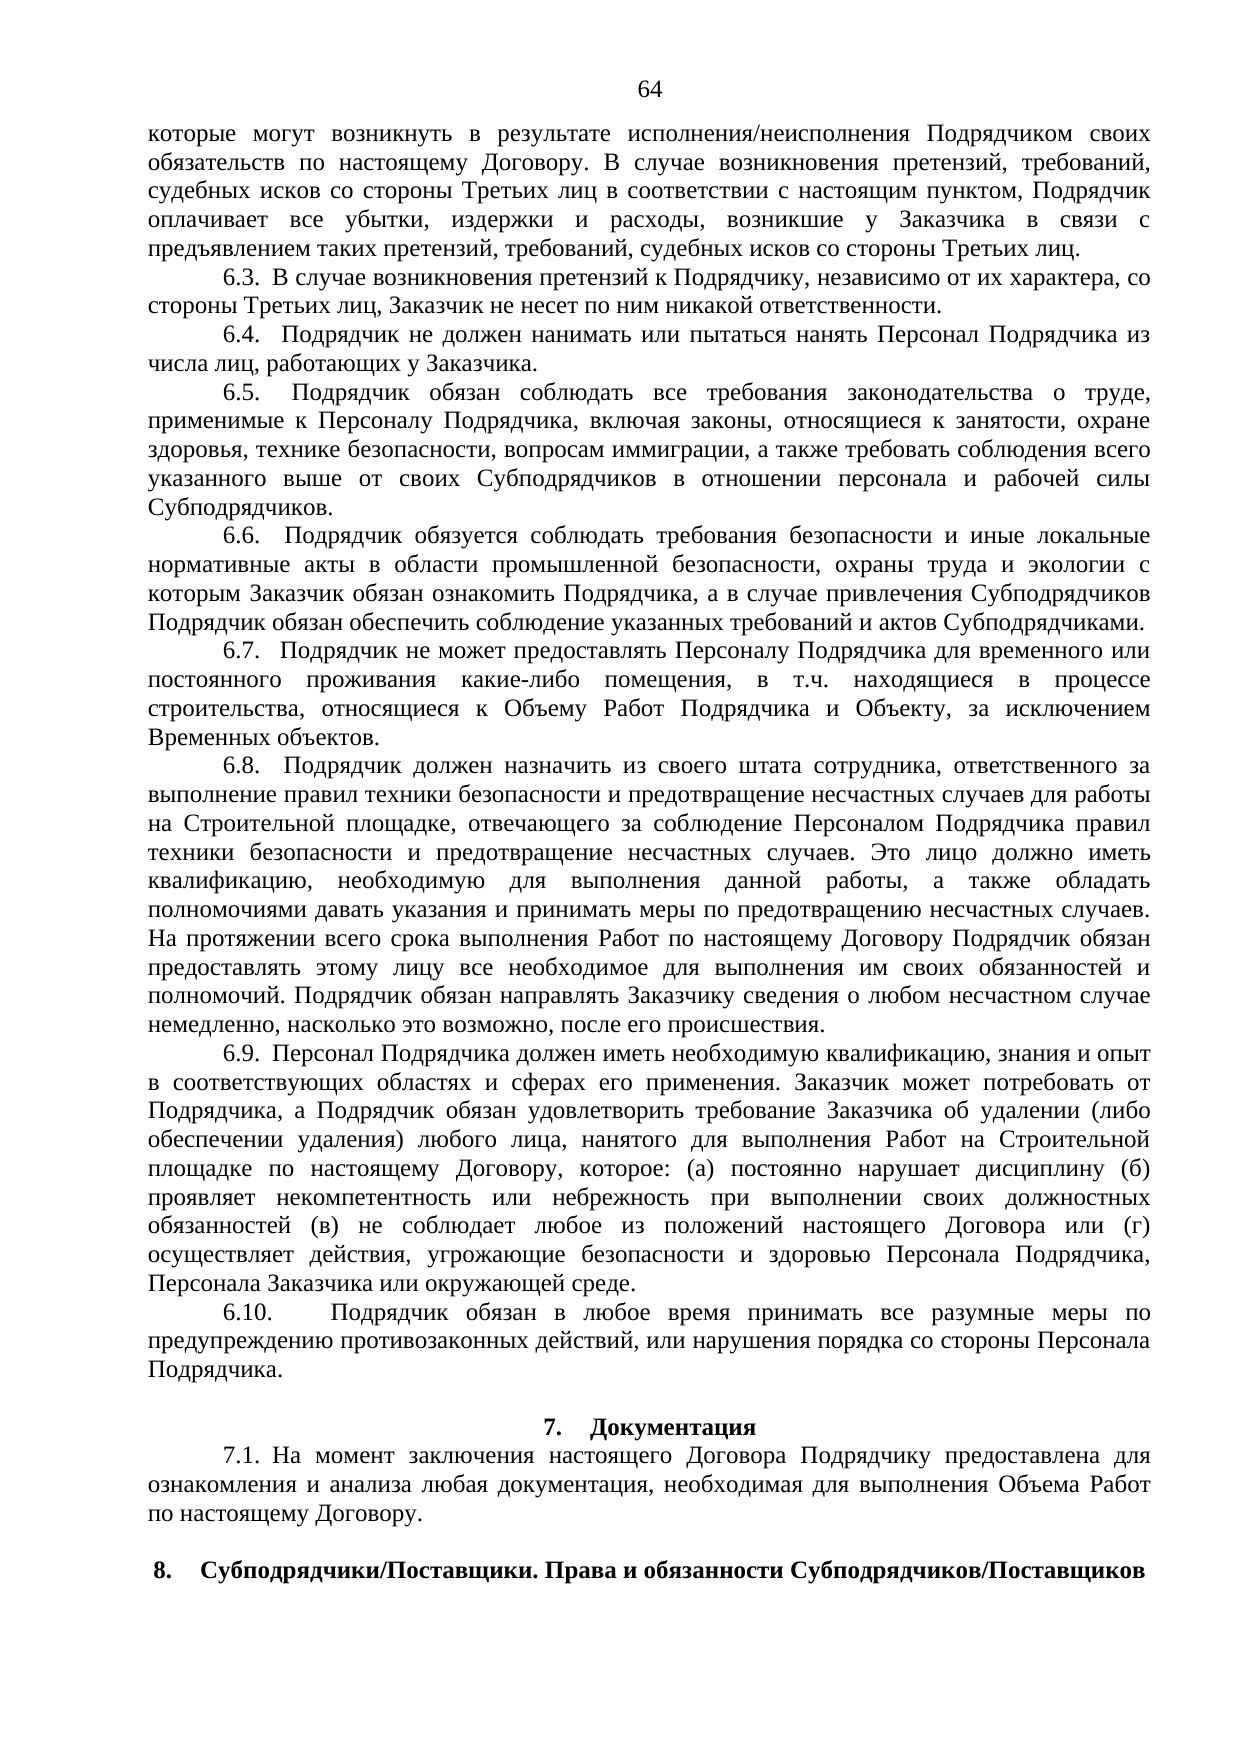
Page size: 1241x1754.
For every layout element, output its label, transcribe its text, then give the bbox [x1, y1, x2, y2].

text 6.10. Подрядчик обязан в любое время принимать все разумные меры по предупреждению противозаконных действий, или нарушения порядка со стороны Персонала Подрядчика. [148, 1297, 1152, 1383]
text 6.4. Подрядчик не должен нанимать или пытаться нанять Персонал Подрядчика из числа лиц, работающих у Заказчика. [148, 319, 1152, 377]
text 6.5. Подрядчик обязан соблюдать все требования законодательства о труде, применимые к Персоналу Подрядчика, включая законы, относящиеся к занятости, охране здоровья, технике безопасности, вопросам иммиграции, а также требовать соблюдения всего указанного выше от своих Субподрядчиков в отношении персонала и рабочей силы Субподрядчиков. [148, 377, 1152, 521]
text 6.3. В случае возникновения претензий к Подрядчику, независимо от их характера, со стороны Третьих лиц, Заказчик не несет по ним никакой ответственности. [148, 262, 1152, 319]
text 6.7. Подрядчик не может предоставлять Персоналу Подрядчика для временного или постоянного проживания какие-либо помещения, в т.ч. находящиеся в процессе строительства, относящиеся к Объему Работ Подрядчика и Объекту, за исключением Временных объектов. [148, 636, 1152, 751]
text 6.8. Подрядчик должен назначить из своего штата сотрудника, ответственного за выполнение правил техники безопасности и предотвращение несчастных случаев для работы на Строительной площадке, отвечающего за соблюдение Персоналом Подрядчика правил техники безопасности и предотвращение несчастных случаев. Это лицо должно иметь квалификацию, необходимую для выполнения данной работы, а также обладать полномочиями давать указания и принимать меры по предотвращению несчастных случаев. На протяжении всего срока выполнения Работ по настоящему Договору Подрядчик обязан предоставлять этому лицу все необходимое для выполнения им своих обязанностей и полномочий. Подрядчик обязан направлять Заказчику сведения о любом несчастном случае немедленно, насколько это возможно, после его происшествия. [148, 751, 1152, 1038]
text 6.9. Персонал Подрядчика должен иметь необходимую квалификацию, знания и опыт в соответствующих областях и сферах его применения. Заказчик может потребовать от Подрядчика, а Подрядчик обязан удовлетворить требование Заказчика об удалении (либо обеспечении удаления) любого лица, нанятого для выполнения Работ на Строительной площадке по настоящему Договору, которое: (а) постоянно нарушает дисциплину (б) проявляет некомпетентность или небрежность при выполнении своих должностных обязанностей (в) не соблюдает любое из положений настоящего Договора или (г) осуществляет действия, угрожающие безопасности и здоровью Персонала Подрядчика, Персонала Заказчика или окружающей среде. [148, 1038, 1152, 1297]
list Документация [148, 1412, 1152, 1441]
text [148, 118, 1152, 262]
text 6.6. Подрядчик обязуется соблюдать требования безопасности и иные локальные нормативные акты в области промышленной безопасности, охраны труда и экологии с которым Заказчик обязан ознакомить Подрядчика, а в случае привлечения Субподрядчиков Подрядчик обязан обеспечить соблюдение указанных требований и актов Субподрядчиками. [148, 521, 1152, 636]
list Субподрядчики/Поставщики. Права и обязанности Субподрядчиков/Поставщиков [148, 1556, 1152, 1584]
text 7.1. На момент заключения настоящего Договора Подрядчику предоставлена для ознакомления и анализа любая документация, необходимая для выполнения Объема Работ по настоящему Договору. [148, 1441, 1152, 1527]
